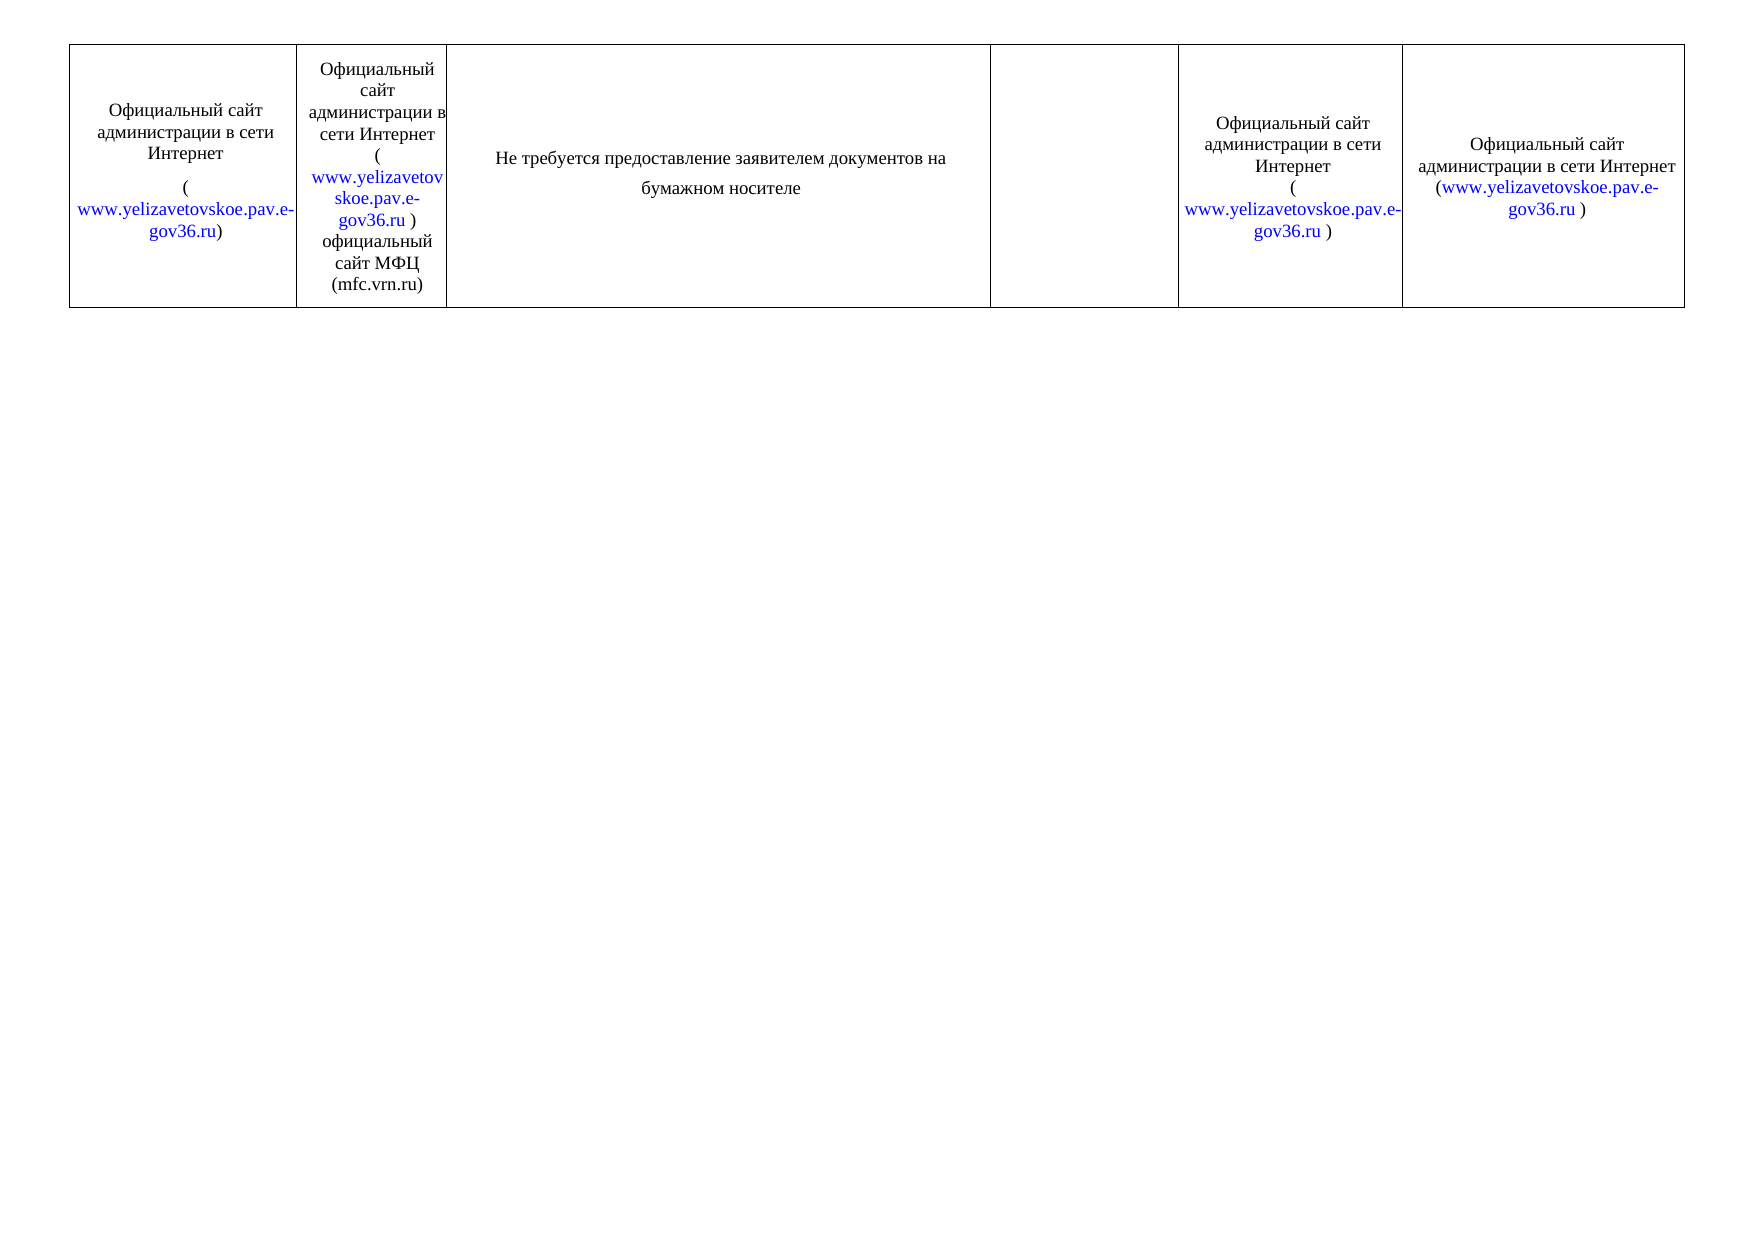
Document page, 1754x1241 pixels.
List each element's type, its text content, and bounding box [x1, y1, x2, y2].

table_cell Официальный сайт администрации в сети Интернет (www.yelizavetovskoe.pav.e-gov36.ru ) [1403, 45, 1684, 307]
table_cell Официальный сайт администрации в сети Интернет (www.yelizavetovskoe.pav.e-gov36.ru) [70, 45, 296, 307]
table_cell [991, 45, 1178, 307]
table_cell Официальный сайт администрации в сети Интернет (www.yelizavetovskoe.pav.e-gov36.ru ) [1179, 45, 1402, 307]
table_cell Официальный сайт администрации в сети Интернет (www.yelizavetovskoe.pav.e-gov36.ru ) официальный сайт МФЦ (mfc.vrn.ru) [297, 45, 446, 307]
table_cell Не требуется предоставление заявителем документов на бумажном носителе [447, 45, 990, 307]
